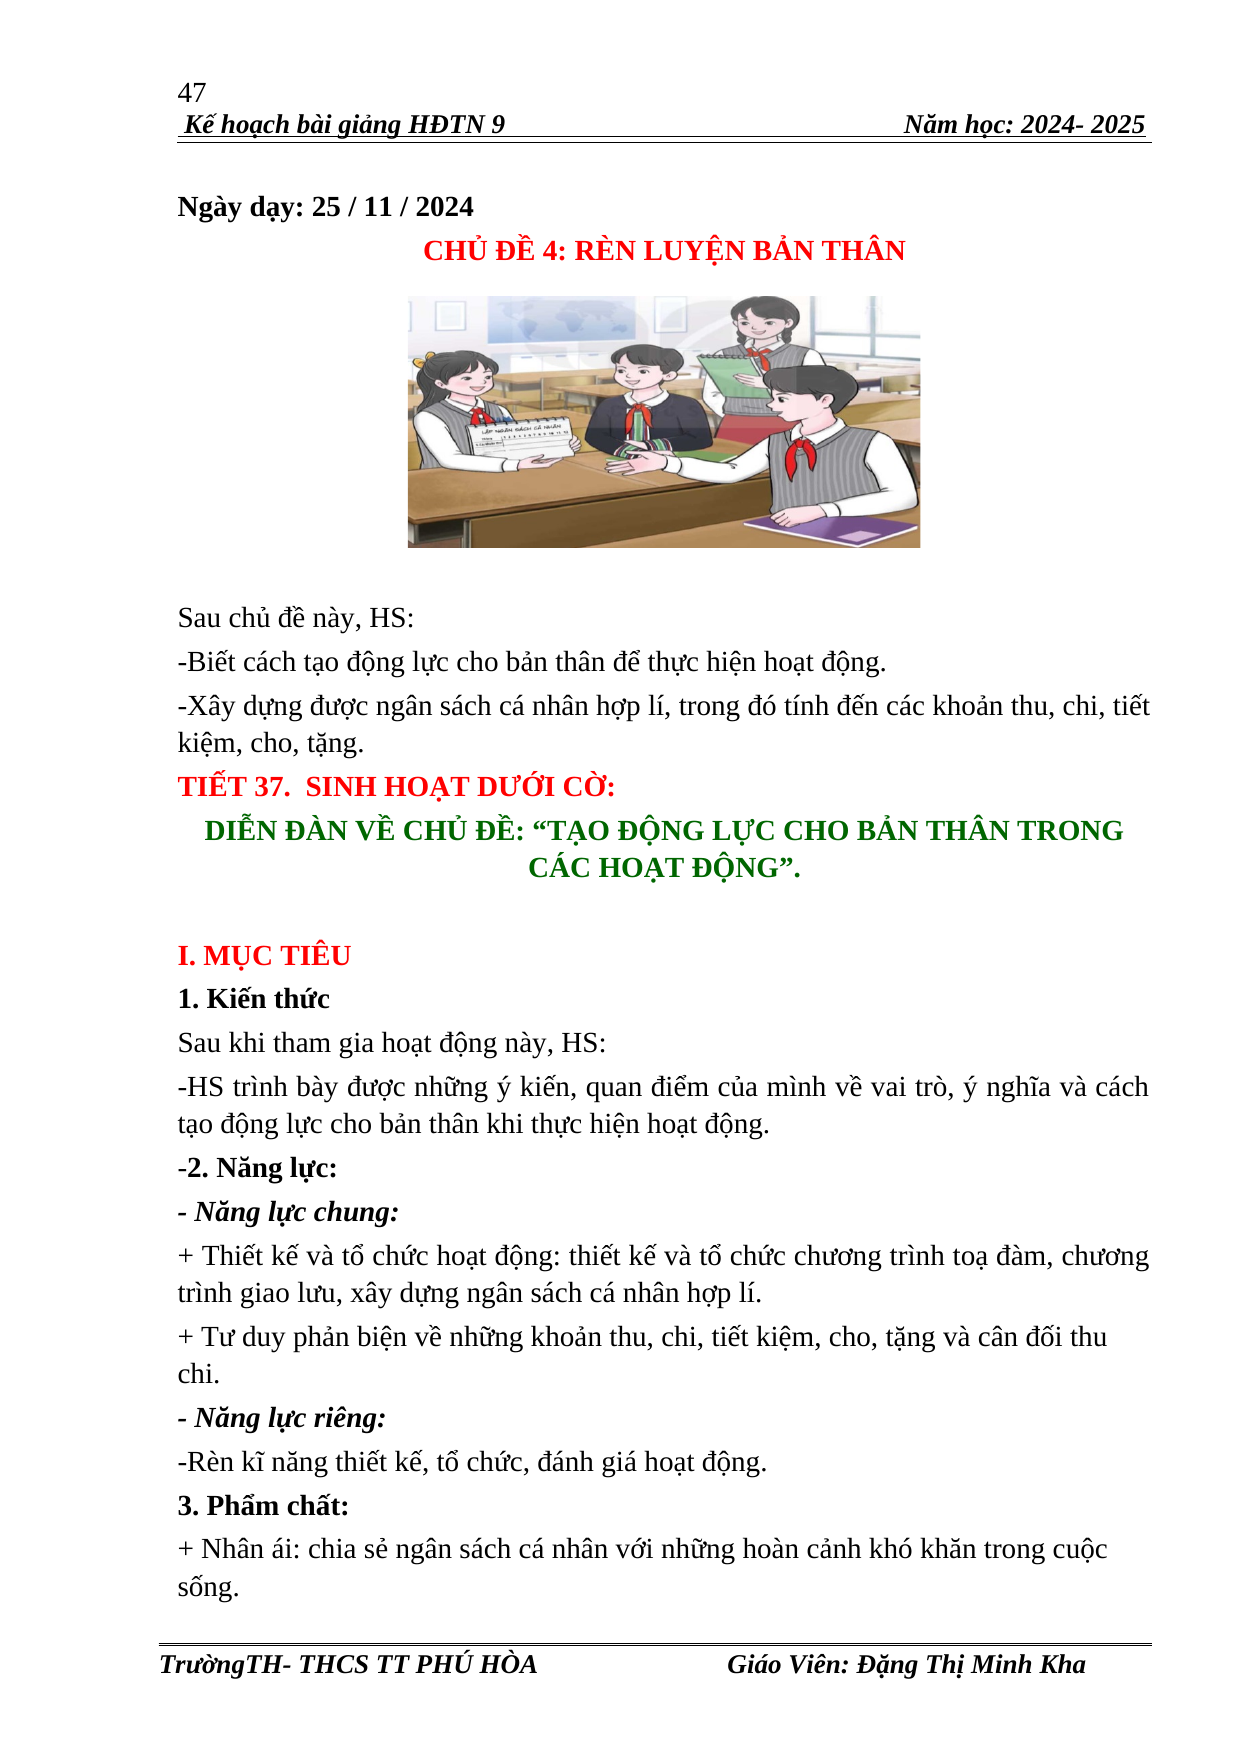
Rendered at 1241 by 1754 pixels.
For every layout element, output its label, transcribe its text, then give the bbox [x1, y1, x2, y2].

picture [407, 296, 921, 548]
text Ngày dạy: 25 / 11 / 2024 [177, 187, 1152, 224]
text -Biết cách tạo động lực cho bản thân để thực hiện hoạt động. [177, 641, 1152, 679]
text -2. Năng lực: [177, 1147, 1152, 1185]
text + Nhân ái: chia sẻ ngân sách cá nhân với những hoàn cảnh khó khăn trong cuộc sống. [177, 1529, 1152, 1604]
text Sau chủ đề này, HS: [177, 597, 1152, 635]
text -Rèn kĩ năng thiết kế, tổ chức, đánh giá hoạt động. [177, 1441, 1152, 1479]
text - Năng lực riêng: [177, 1397, 1152, 1435]
text Sau khi tham gia hoạt động này, HS: [177, 1022, 1152, 1060]
text -HS trình bày được những ý kiến, quan điểm của mình về vai trò, ý nghĩa và cách tạo động lực cho bản thân khi thực hiện hoạt động. [177, 1066, 1152, 1141]
text I. MỤC TIÊU [177, 935, 1152, 972]
text + Tư duy phản biện về những khoản thu, chi, tiết kiệm, cho, tặng và cân đối thu chi. [177, 1316, 1152, 1391]
text 3. Phẩm chất: [177, 1485, 1152, 1522]
text -Xây dựng được ngân sách cá nhân hợp lí, trong đó tính đến các khoản thu, chi, tiết kiệm, cho, tặng. [177, 685, 1152, 760]
text TIẾT 37. SINH HOẠT DƯỚI CỜ: [177, 766, 1152, 804]
text + Thiết kế và tổ chức hoạt động: thiết kế và tổ chức chương trình toạ đàm, chương trình giao lưu, xây dựng ngân sách cá nhân hợp lí. [177, 1235, 1152, 1310]
text Diễn đàn về chủ đề: “Tạo động lực cho bản thân trong các hoạt động”. [177, 810, 1152, 885]
text 1. Kiến thức [177, 979, 1152, 1016]
text CHỦ ĐỀ 4: RÈN LUYỆN BẢN THÂN [177, 230, 1152, 268]
text - Năng lực chung: [177, 1191, 1152, 1229]
